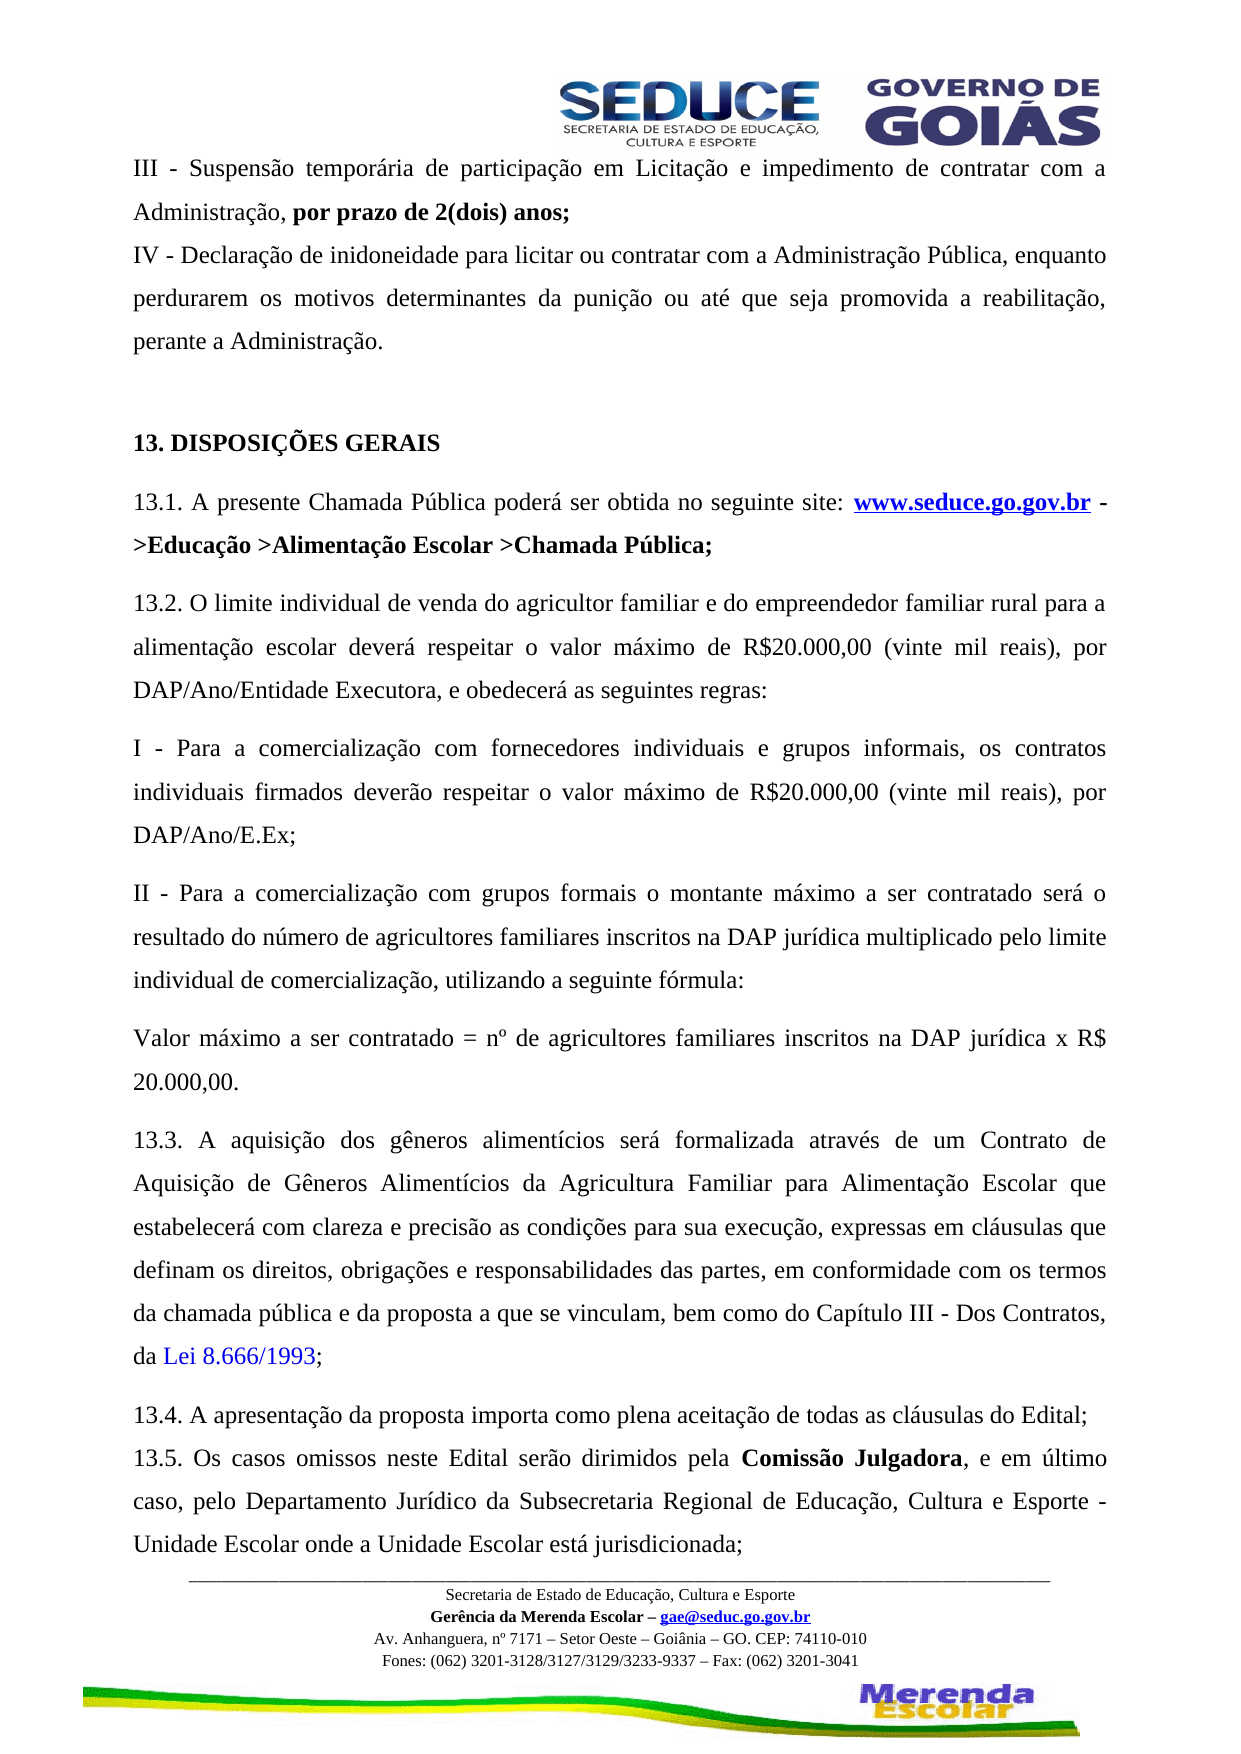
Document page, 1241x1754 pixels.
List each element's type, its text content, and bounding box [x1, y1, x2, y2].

text 13.3. A aquisição dos gêneros alimentícios será formalizada através de um Contrato de Aquisição de Gêneros Alimentícios da Agricultura Familiar para Alimentação Escolar que estabelecerá com clareza e precisão as condições para sua execução, expressas em cláusulas que definam os direitos, obrigações e responsabilidades das partes, em conformidade com os termos da chamada pública e da proposta a que se vinculam, bem como do Capítulo III - Dos Contratos, da Lei 8.666/1993; [133, 1125, 1107, 1370]
text 13.5. Os casos omissos neste Edital serão dirimidos pela Comissão Julgadora, e em último caso, pelo Departamento Jurídico da Subsecretaria Regional de Educação, Cultura e Esporte - Unidade Escolar onde a Unidade Escolar está jurisdicionada; [133, 1443, 1107, 1558]
text Valor máximo a ser contratado = nº de agricultores familiares inscritos na DAP jurídica x R$ 20.000,00. [133, 1023, 1107, 1095]
text 13. DISPOSIÇÕES GERAIS [133, 428, 1107, 457]
text 13.1. A presente Chamada Pública poderá ser obtida no seguinte site: www.seduce.go.gov.br ->Educação >Alimentação Escolar >Chamada Pública; [133, 487, 1107, 558]
picture [559, 73, 1108, 154]
text 13.4. A apresentação da proposta importa como plena aceitação de todas as cláusulas do Edital; [133, 1400, 1107, 1428]
text I - Para a comercialização com fornecedores individuais e grupos informais, os contratos individuais firmados deverão respeitar o valor máximo de R$20.000,00 (vinte mil reais), por DAP/Ano/E.Ex; [133, 733, 1107, 848]
text III - Suspensão temporária de participação em Licitação e impedimento de contratar com a Administração, por prazo de 2(dois) anos; [133, 153, 1107, 225]
text IV - Declaração de inidoneidade para licitar ou contratar com a Administração Pública, enquanto perdurarem os motivos determinantes da punição ou até que seja promovida a reabilitação, perante a Administração. [133, 240, 1107, 355]
text II - Para a comercialização com grupos formais o montante máximo a ser contratado será o resultado do número de agricultores familiares inscritos na DAP jurídica multiplicado pelo limite individual de comercialização, utilizando a seguinte fórmula: [133, 878, 1107, 993]
text 13.2. O limite individual de venda do agricultor familiar e do empreendedor familiar rural para a alimentação escolar deverá respeitar o valor máximo de R$20.000,00 (vinte mil reais), por DAP/Ano/Entidade Executora, e obedecerá as seguintes regras: [133, 588, 1107, 703]
